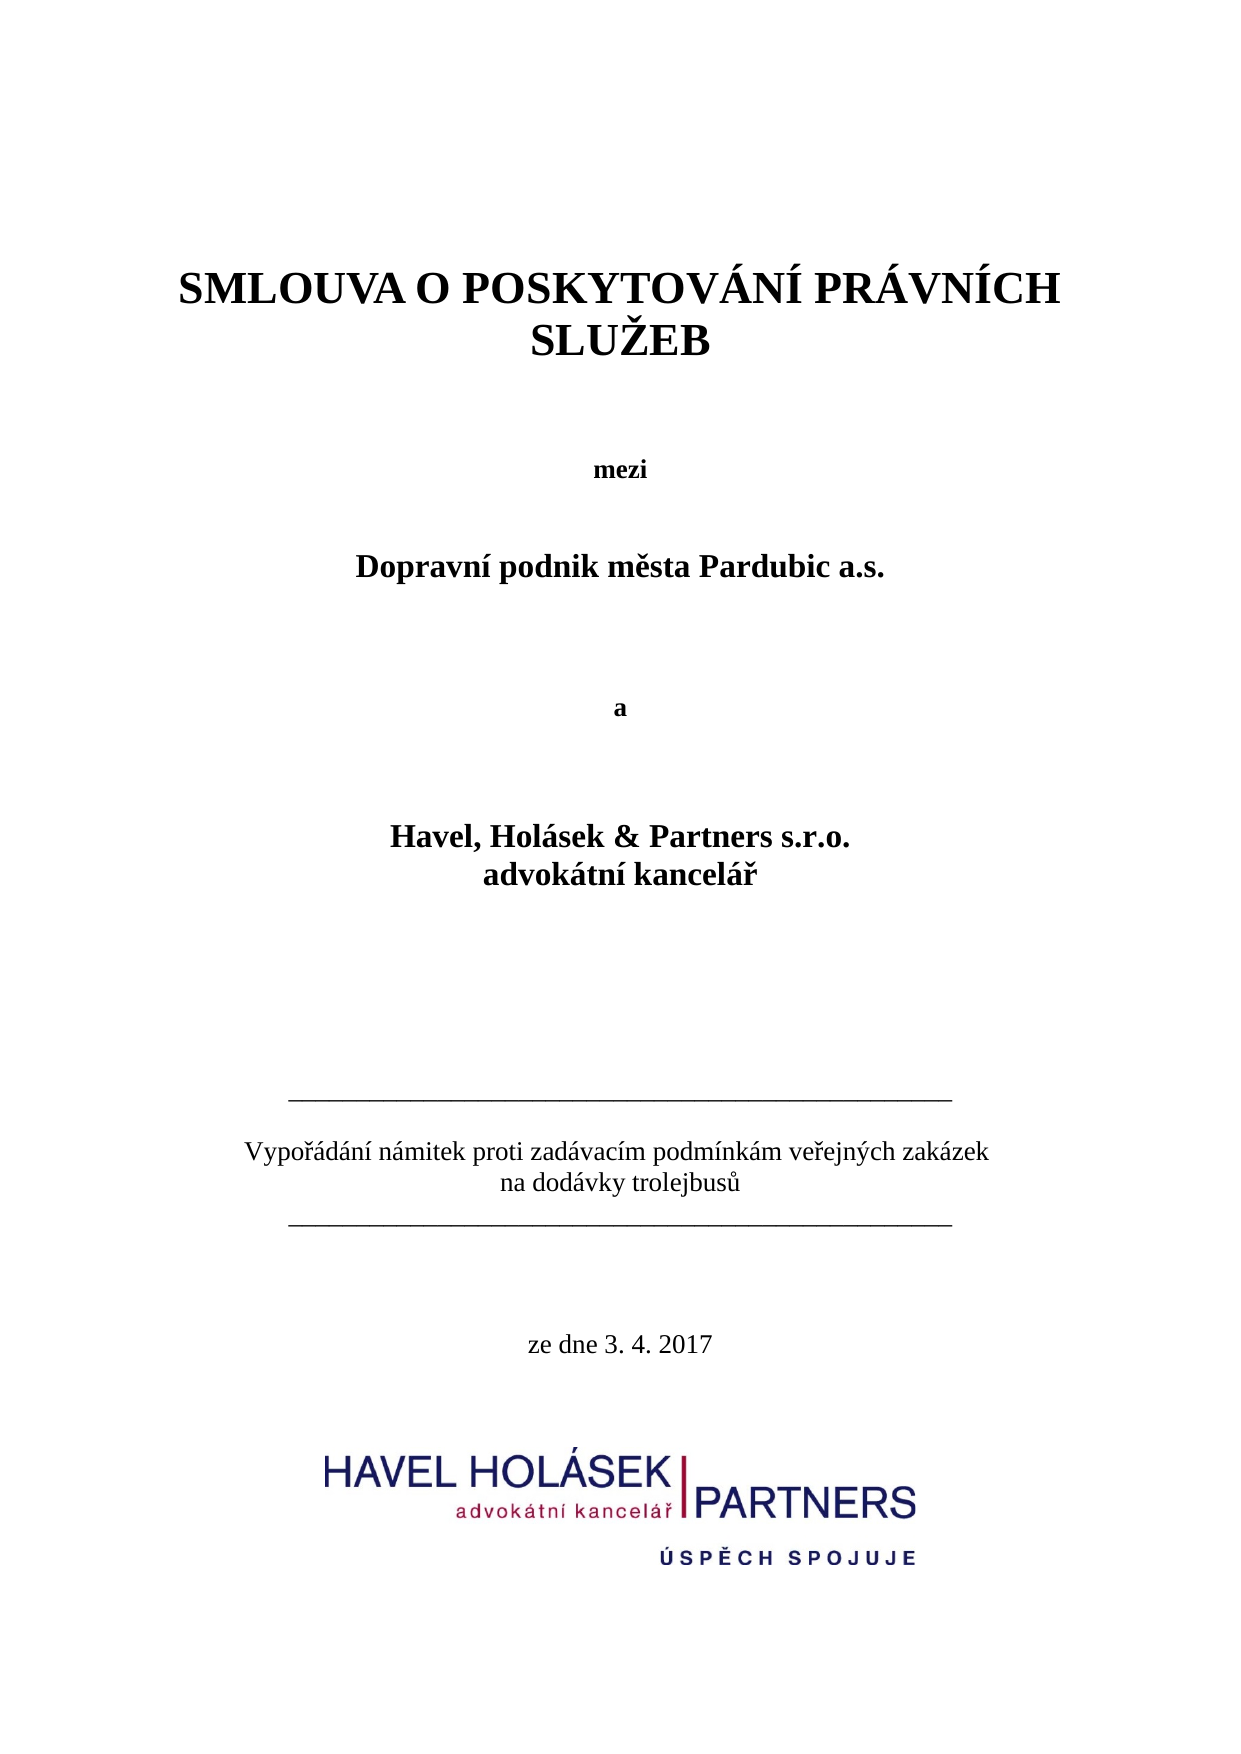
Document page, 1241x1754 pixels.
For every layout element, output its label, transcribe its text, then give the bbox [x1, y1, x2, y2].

text a [148, 691, 1092, 722]
title Smlouva o poskytování právních služeb [148, 260, 1092, 366]
picture [325, 1447, 916, 1565]
text _________________________________________________ [148, 1073, 1092, 1104]
text mezi [148, 453, 1092, 484]
text _________________________________________________ [148, 1198, 1092, 1229]
text Vypořádání námitek proti zadávacím podmínkám veřejných zakázek na dodávky trolejbusů [148, 1135, 1092, 1198]
text ze dne 3. 4. 2017 [148, 1329, 1092, 1360]
text Dopravní podnik města Pardubic a.s. [148, 547, 1092, 585]
text Havel, Holásek & Partners s.r.o. advokátní kancelář [148, 816, 1092, 893]
